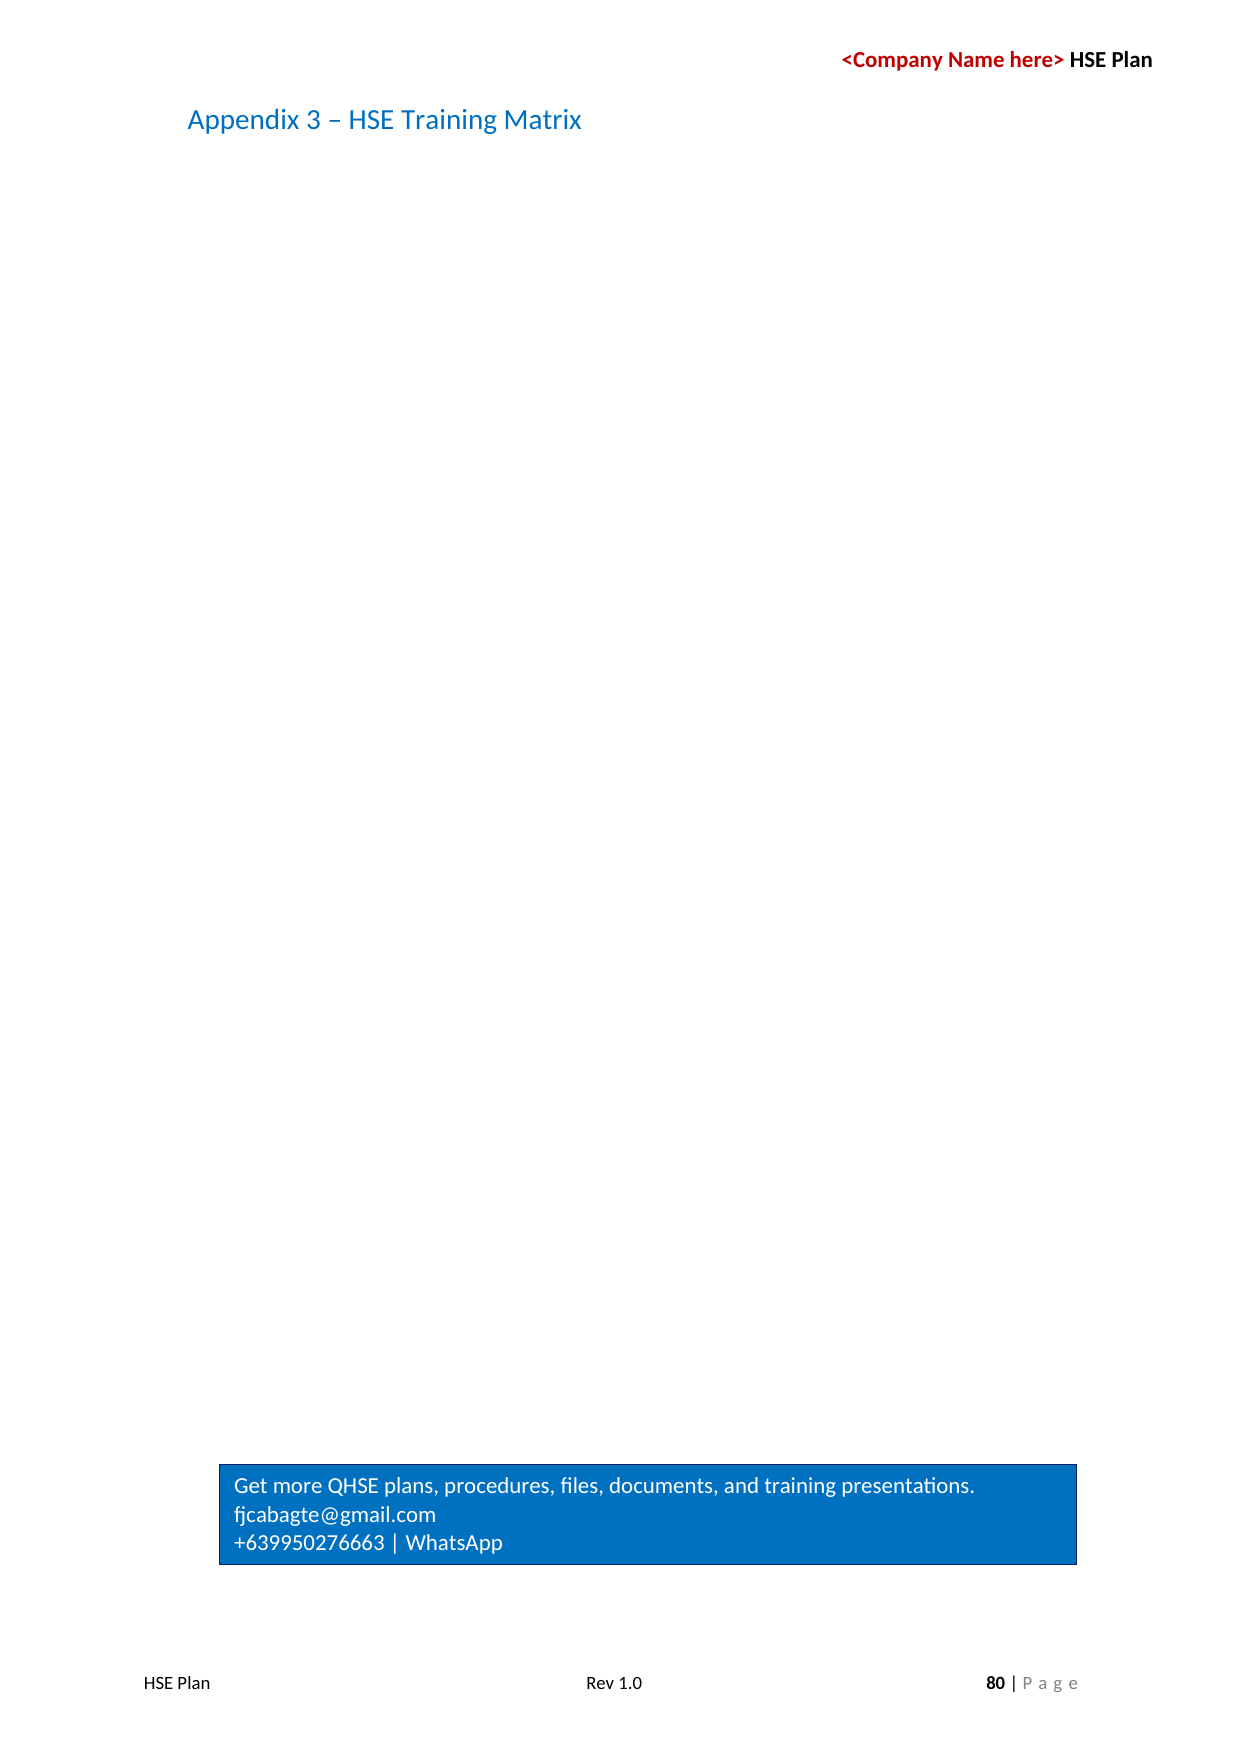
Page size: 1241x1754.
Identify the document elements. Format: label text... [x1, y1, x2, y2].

subtitle Appendix 3 – HSE Training Matrix [187, 101, 1111, 137]
